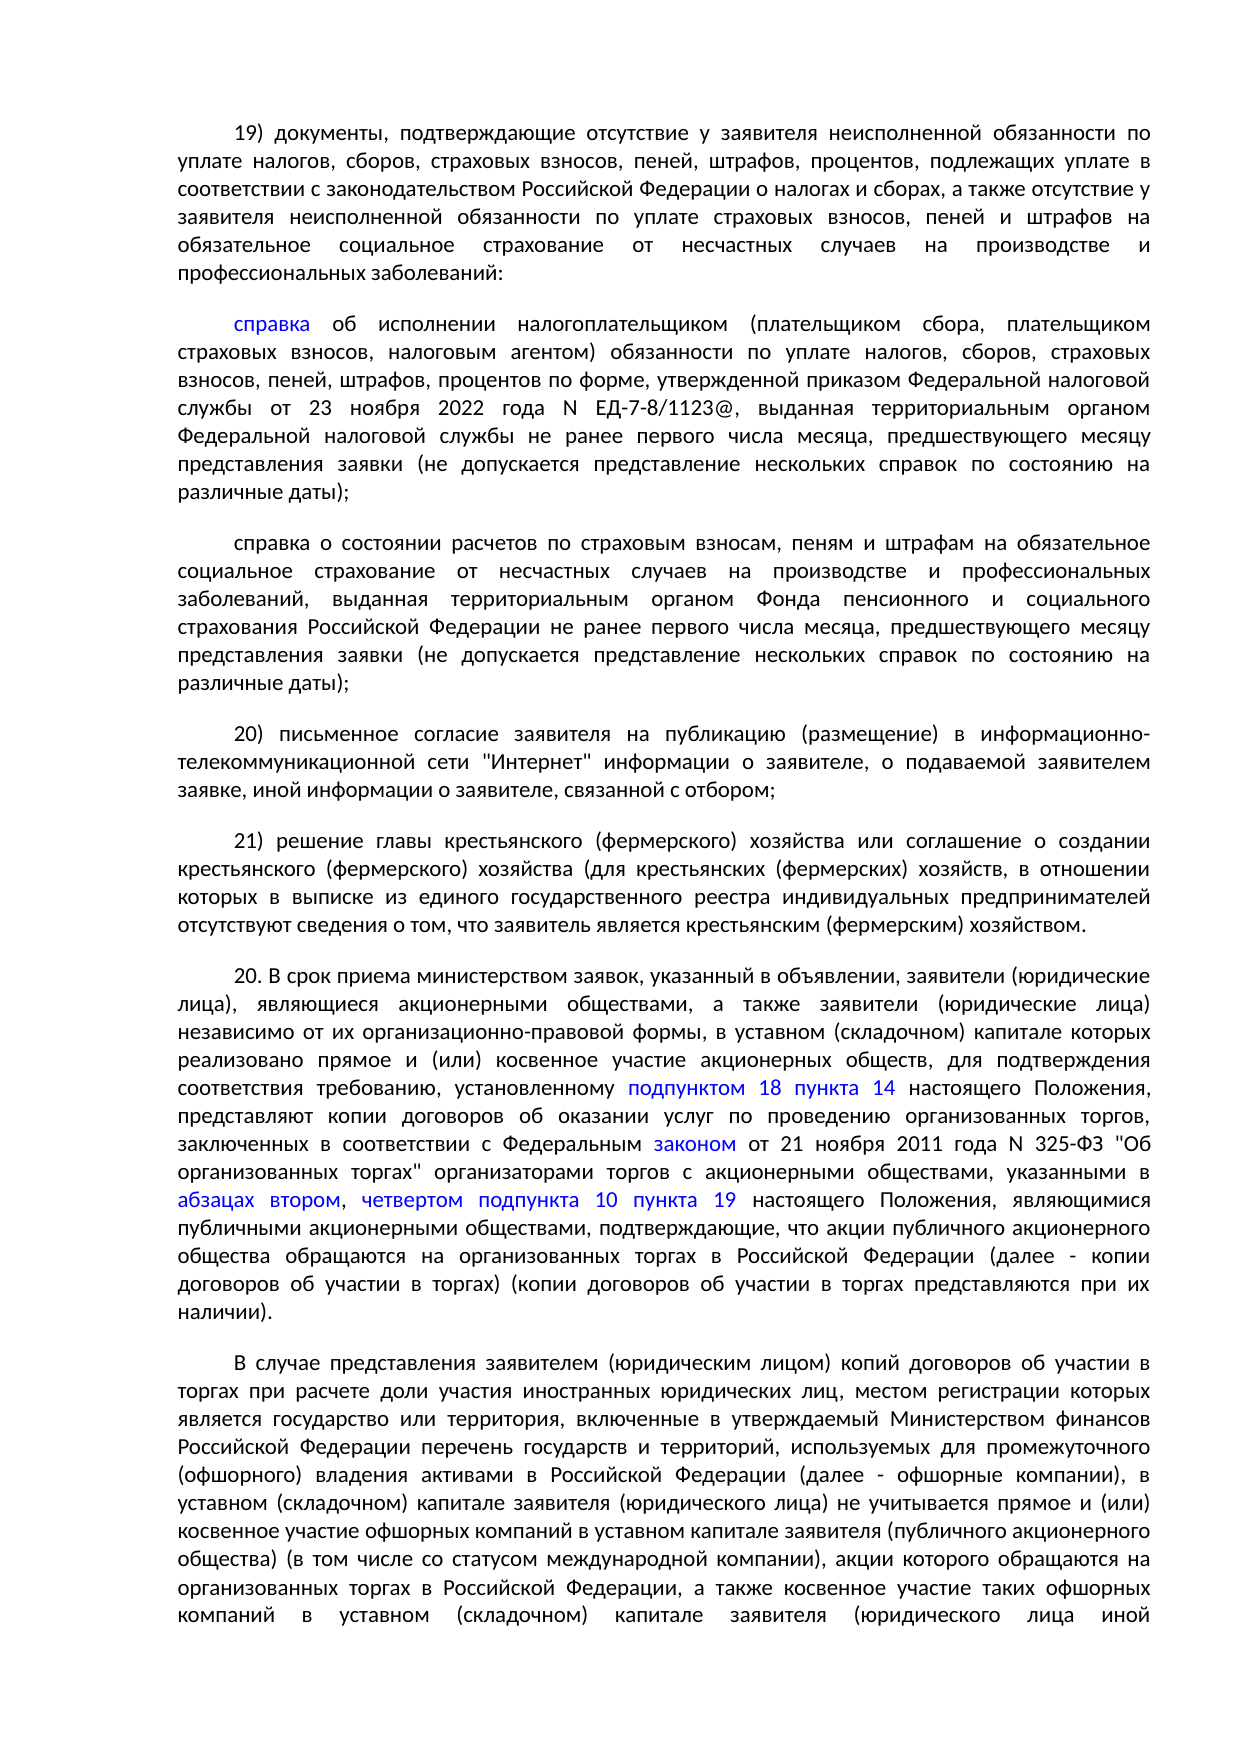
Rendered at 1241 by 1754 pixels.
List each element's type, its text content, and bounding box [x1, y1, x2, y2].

text 20) письменное согласие заявителя на публикацию (размещение) в информационно-телекоммуникационной сети "Интернет" информации о заявителе, о подаваемой заявителем заявке, иной информации о заявителе, связанной с отбором; [177, 719, 1152, 803]
text 19) документы, подтверждающие отсутствие у заявителя неисполненной обязанности по уплате налогов, сборов, страховых взносов, пеней, штрафов, процентов, подлежащих уплате в соответствии с законодательством Российской Федерации о налогах и сборах, а также отсутствие у заявителя неисполненной обязанности по уплате страховых взносов, пеней и штрафов на обязательное социальное страхование от несчастных случаев на производстве и профессиональных заболеваний: [177, 118, 1152, 286]
text справка об исполнении налогоплательщиком (плательщиком сбора, плательщиком страховых взносов, налоговым агентом) обязанности по уплате налогов, сборов, страховых взносов, пеней, штрафов, процентов по форме, утвержденной приказом Федеральной налоговой службы от 23 ноября 2022 года N ЕД-7-8/1123@, выданная территориальным органом Федеральной налоговой службы не ранее первого числа месяца, предшествующего месяцу представления заявки (не допускается представление нескольких справок по состоянию на различные даты); [177, 309, 1152, 505]
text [177, 1348, 1152, 1629]
text справка о состоянии расчетов по страховым взносам, пеням и штрафам на обязательное социальное страхование от несчастных случаев на производстве и профессиональных заболеваний, выданная территориальным органом Фонда пенсионного и социального страхования Российской Федерации не ранее первого числа месяца, предшествующего месяцу представления заявки (не допускается представление нескольких справок по состоянию на различные даты); [177, 528, 1152, 696]
text 21) решение главы крестьянского (фермерского) хозяйства или соглашение о создании крестьянского (фермерского) хозяйства (для крестьянских (фермерских) хозяйств, в отношении которых в выписке из единого государственного реестра индивидуальных предпринимателей отсутствуют сведения о том, что заявитель является крестьянским (фермерским) хозяйством. [177, 826, 1152, 938]
text 20. В срок приема министерством заявок, указанный в объявлении, заявители (юридические лица), являющиеся акционерными обществами, а также заявители (юридические лица) независимо от их организационно-правовой формы, в уставном (складочном) капитале которых реализовано прямое и (или) косвенное участие акционерных обществ, для подтверждения соответствия требованию, установленному подпунктом 18 пункта 14 настоящего Положения, представляют копии договоров об оказании услуг по проведению организованных торгов, заключенных в соответствии с Федеральным законом от 21 ноября 2011 года N 325-ФЗ "Об организованных торгах" организаторами торгов с акционерными обществами, указанными в абзацах втором, четвертом подпункта 10 пункта 19 настоящего Положения, являющимися публичными акционерными обществами, подтверждающие, что акции публичного акционерного общества обращаются на организованных торгах в Российской Федерации (далее - копии договоров об участии в торгах) (копии договоров об участии в торгах представляются при их наличии). [177, 961, 1152, 1326]
